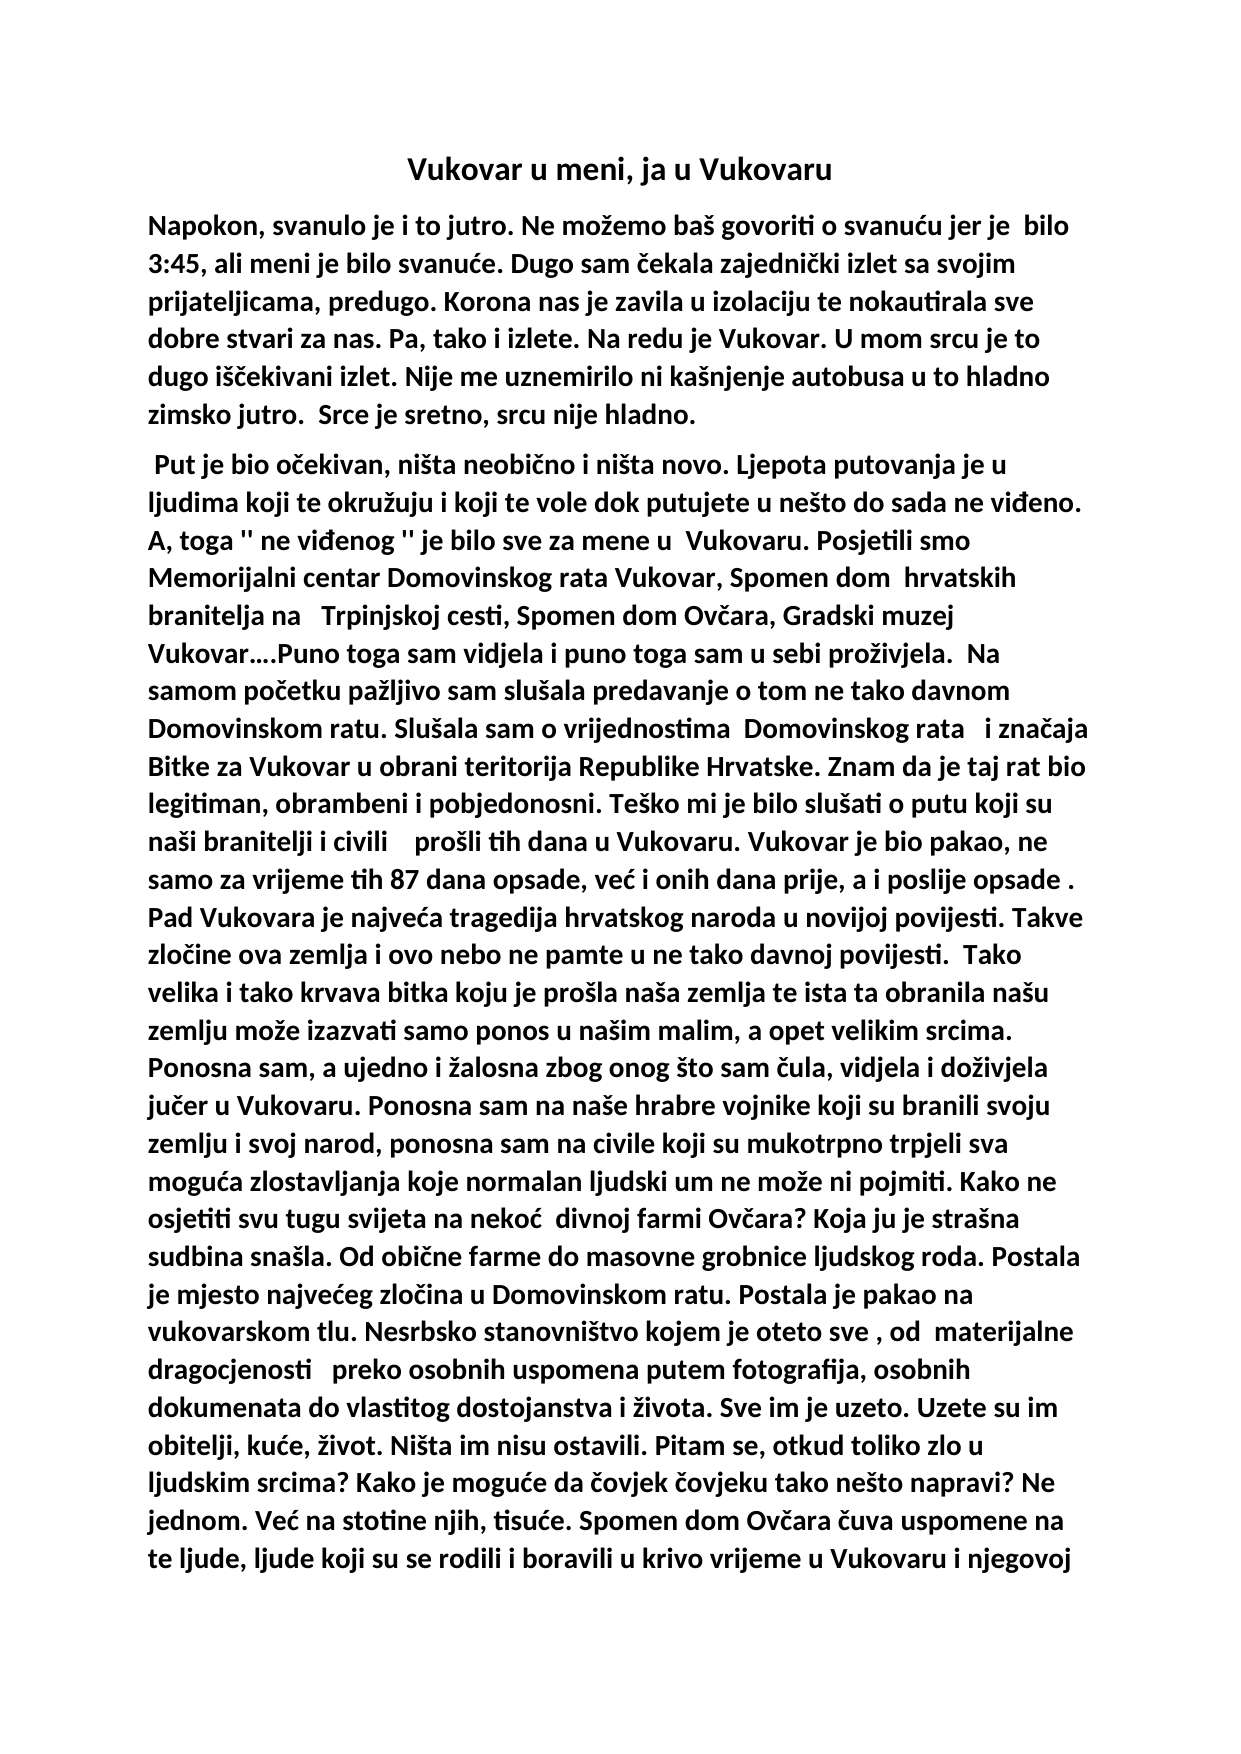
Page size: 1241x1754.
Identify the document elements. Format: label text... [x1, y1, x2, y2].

text Napokon, svanulo je i to jutro. Ne možemo baš govoriti o svanuću jer je bilo 3:45, ali meni je bilo svanuće. Dugo sam čekala zajednički izlet sa svojim prijateljicama, predugo. Korona nas je zavila u izolaciju te nokautirala sve dobre stvari za nas. Pa, tako i izlete. Na redu je Vukovar. U mom srcu je to dugo iščekivani izlet. Nije me uznemirilo ni kašnjenje autobusa u to hladno zimsko jutro. Srce je sretno, srcu nije hladno. [148, 207, 1093, 432]
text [148, 446, 1093, 1575]
text Vukovar u meni, ja u Vukovaru [148, 148, 1093, 188]
